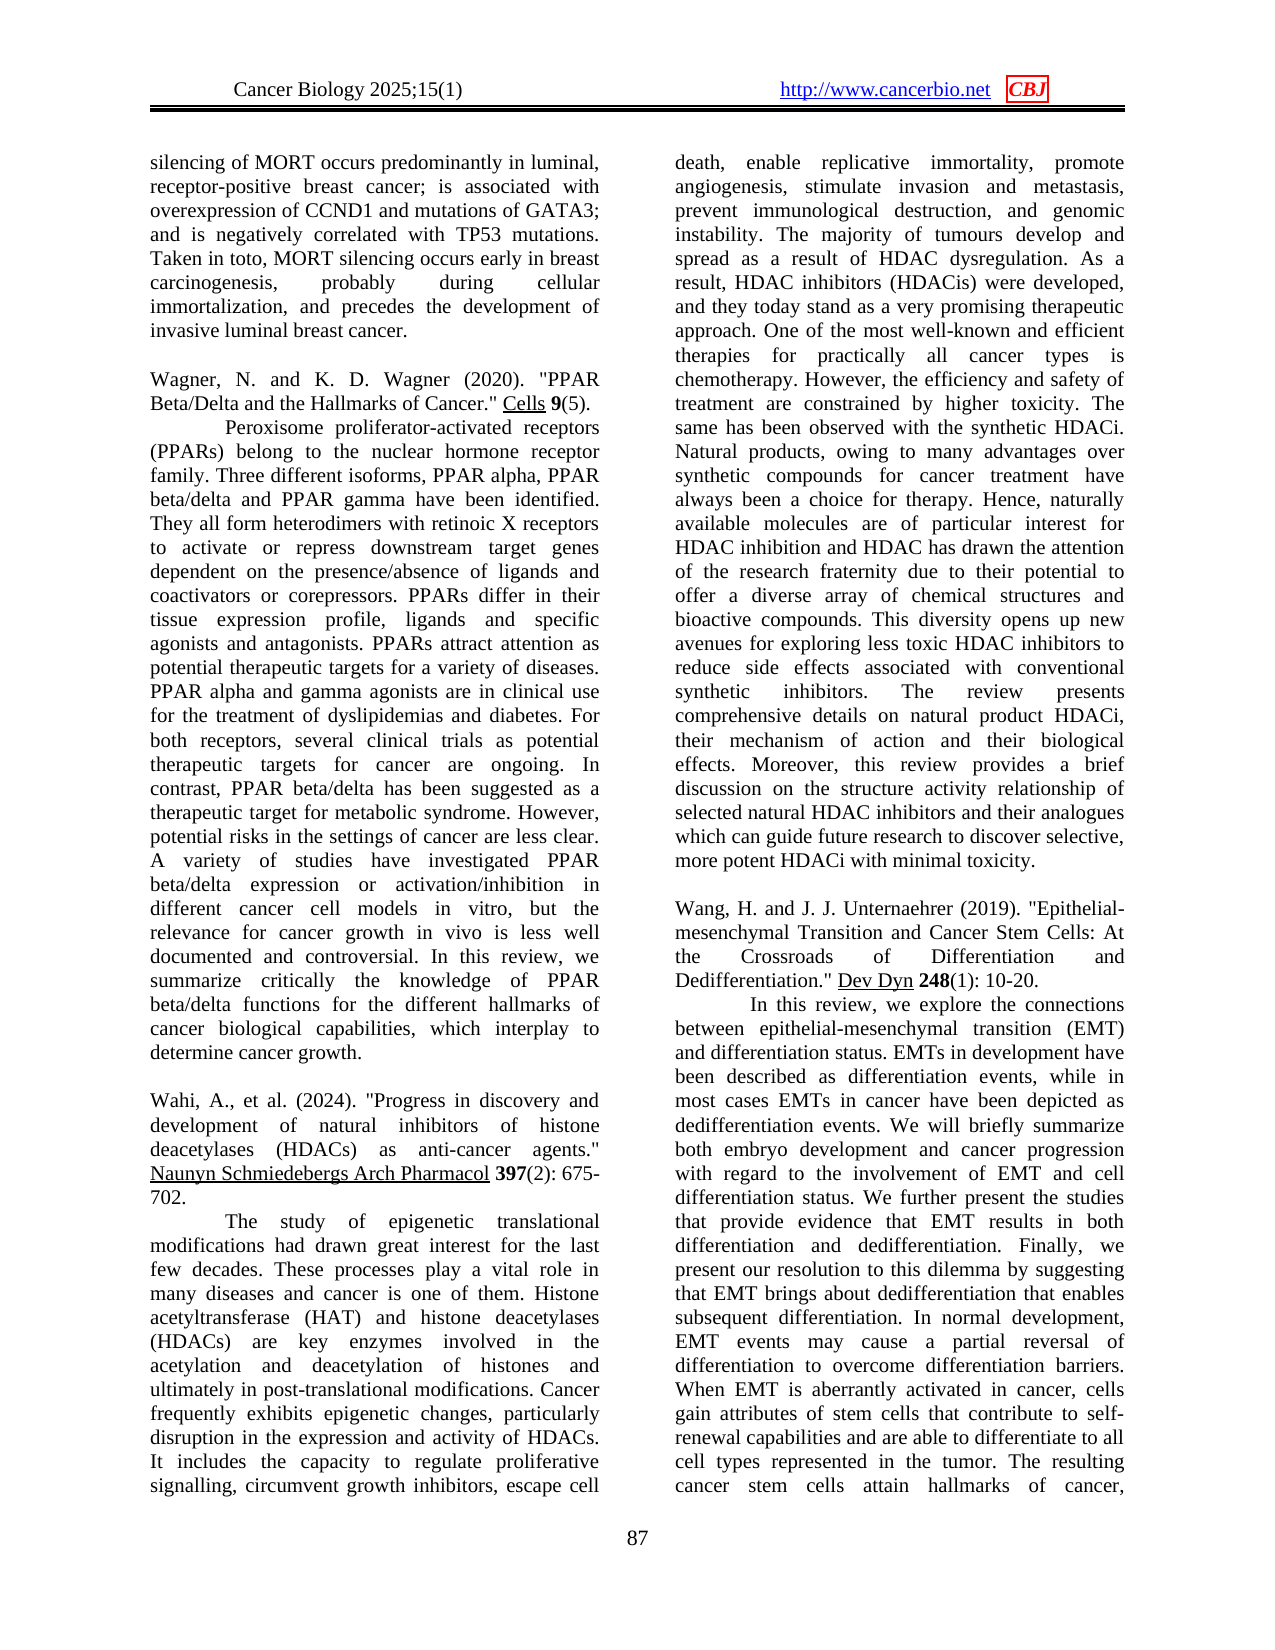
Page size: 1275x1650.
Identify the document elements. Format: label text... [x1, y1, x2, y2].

text The study of epigenetic translational modifications had drawn great interest for the last few decades. These processes play a vital role in many diseases and cancer is one of them. Histone acetyltransferase (HAT) and histone deacetylases (HDACs) are key enzymes involved in the acetylation and deacetylation of histones and ultimately in post-translational modifications. Cancer frequently exhibits epigenetic changes, particularly disruption in the expression and activity of HDACs. It includes the capacity to regulate proliferative signalling, circumvent growth inhibitors, escape cell death, enable replicative immortality, promote angiogenesis, stimulate invasion and metastasis, prevent immunological destruction, and genomic instability. The majority of tumours develop and spread as a result of HDAC dysregulation. As a result, HDAC inhibitors (HDACis) were developed, and they today stand as a very promising therapeutic approach. One of the most well-known and efficient therapies for practically all cancer types is chemotherapy. However, the efficiency and safety of treatment are constrained by higher toxicity. The same has been observed with the synthetic HDACi. Natural products, owing to many advantages over synthetic compounds for cancer treatment have always been a choice for therapy. Hence, naturally available molecules are of particular interest for HDAC inhibition and HDAC has drawn the attention of the research fraternity due to their potential to offer a diverse array of chemical structures and bioactive compounds. This diversity opens up new avenues for exploring less toxic HDAC inhibitors to reduce side effects associated with conventional synthetic inhibitors. The review presents comprehensive details on natural product HDACi, their mechanism of action and their biological effects. Moreover, this review provides a brief discussion on the structure activity relationship of selected natural HDAC inhibitors and their analogues which can guide future research to discover selective, more potent HDACi with minimal toxicity. [150, 1209, 600, 1497]
text Wagner, N. and K. D. Wagner (2020). "PPAR Beta/Delta and the Hallmarks of Cancer." Cells 9(5). [150, 367, 600, 415]
text Peroxisome proliferator-activated receptors (PPARs) belong to the nuclear hormone receptor family. Three different isoforms, PPAR alpha, PPAR beta/delta and PPAR gamma have been identified. They all form heterodimers with retinoic X receptors to activate or repress downstream target genes dependent on the presence/absence of ligands and coactivators or corepressors. PPARs differ in their tissue expression profile, ligands and specific agonists and antagonists. PPARs attract attention as potential therapeutic targets for a variety of diseases. PPAR alpha and gamma agonists are in clinical use for the treatment of dyslipidemias and diabetes. For both receptors, several clinical trials as potential therapeutic targets for cancer are ongoing. In contrast, PPAR beta/delta has been suggested as a therapeutic target for metabolic syndrome. However, potential risks in the settings of cancer are less clear. A variety of studies have investigated PPAR beta/delta expression or activation/inhibition in different cancer cell models in vitro, but the relevance for cancer growth in vivo is less well documented and controversial. In this review, we summarize critically the knowledge of PPAR beta/delta functions for the different hallmarks of cancer biological capabilities, which interplay to determine cancer growth. [150, 415, 600, 1064]
text The study of epigenetic translational modifications had drawn great interest for the last few decades. These processes play a vital role in many diseases and cancer is one of them. Histone acetyltransferase (HAT) and histone deacetylases (HDACs) are key enzymes involved in the acetylation and deacetylation of histones and ultimately in post-translational modifications. Cancer frequently exhibits epigenetic changes, particularly disruption in the expression and activity of HDACs. It includes the capacity to regulate proliferative signalling, circumvent growth inhibitors, escape cell death, enable replicative immortality, promote angiogenesis, stimulate invasion and metastasis, prevent immunological destruction, and genomic instability. The majority of tumours develop and spread as a result of HDAC dysregulation. As a result, HDAC inhibitors (HDACis) were developed, and they today stand as a very promising therapeutic approach. One of the most well-known and efficient therapies for practically all cancer types is chemotherapy. However, the efficiency and safety of treatment are constrained by higher toxicity. The same has been observed with the synthetic HDACi. Natural products, owing to many advantages over synthetic compounds for cancer treatment have always been a choice for therapy. Hence, naturally available molecules are of particular interest for HDAC inhibition and HDAC has drawn the attention of the research fraternity due to their potential to offer a diverse array of chemical structures and bioactive compounds. This diversity opens up new avenues for exploring less toxic HDAC inhibitors to reduce side effects associated with conventional synthetic inhibitors. The review presents comprehensive details on natural product HDACi, their mechanism of action and their biological effects. Moreover, this review provides a brief discussion on the structure activity relationship of selected natural HDAC inhibitors and their analogues which can guide future research to discover selective, more potent HDACi with minimal toxicity. [675, 150, 1125, 872]
text Wang, H. and J. J. Unternaehrer (2019). "Epithelial-mesenchymal Transition and Cancer Stem Cells: At the Crossroads of Differentiation and Dedifferentiation." Dev Dyn 248(1): 10-20. [675, 896, 1125, 992]
text Wahi, A., et al. (2024). "Progress in discovery and development of natural inhibitors of histone deacetylases (HDACs) as anti-cancer agents." Naunyn Schmiedebergs Arch Pharmacol 397(2): 675-702. [150, 1088, 600, 1209]
